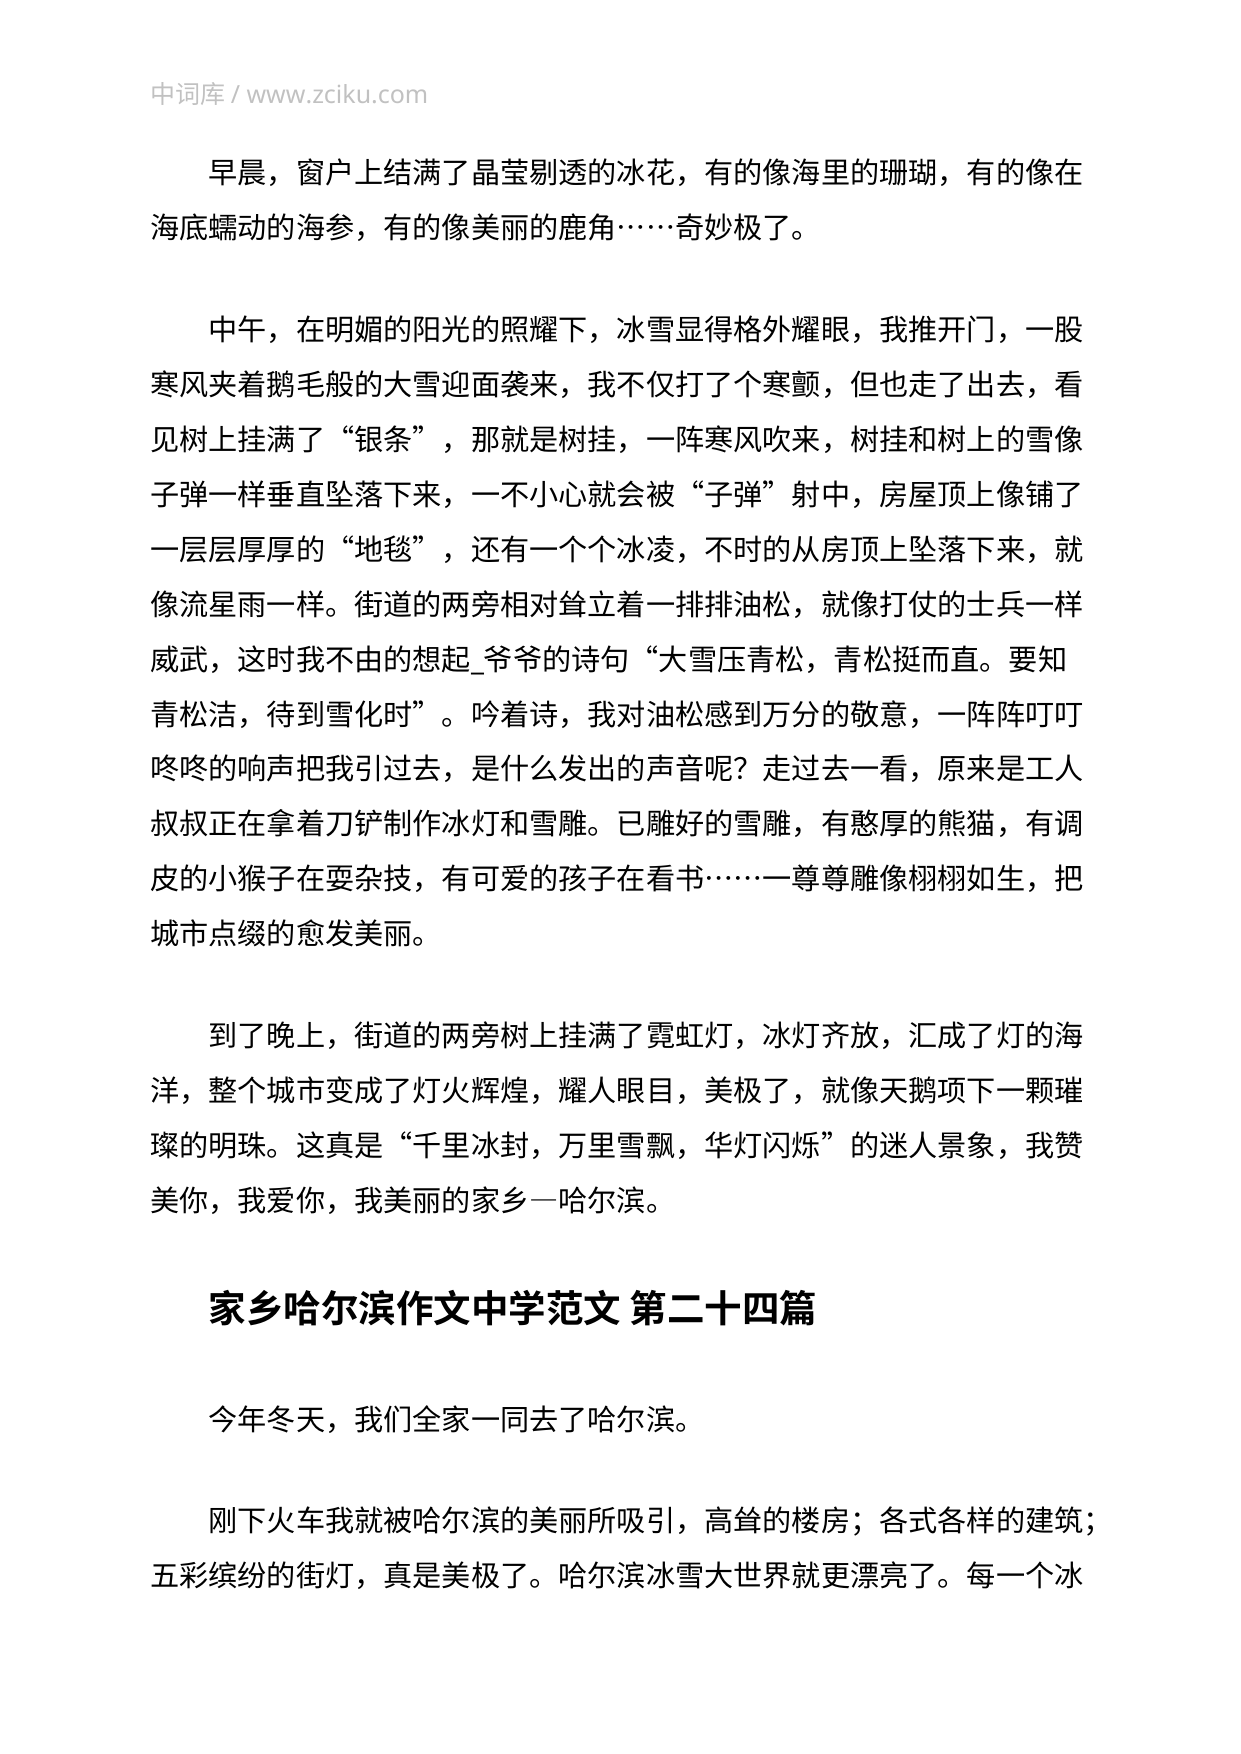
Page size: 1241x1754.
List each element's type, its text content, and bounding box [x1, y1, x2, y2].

text 早晨，窗户上结满了晶莹剔透的冰花，有的像海里的珊瑚，有的像在海底蠕动的海参，有的像美丽的鹿角……奇妙极了。 [150, 150, 1090, 247]
text 家乡哈尔滨作文中学范文 第二十四篇 [150, 1279, 1090, 1333]
text 中午，在明媚的阳光的照耀下，冰雪显得格外耀眼，我推开门，一股寒风夹着鹅毛般的大雪迎面袭来，我不仅打了个寒颤，但也走了出去，看见树上挂满了“银条”，那就是树挂，一阵寒风吹来，树挂和树上的雪像子弹一样垂直坠落下来，一不小心就会被“子弹”射中，房屋顶上像铺了一层层厚厚的“地毯”，还有一个个冰凌，不时的从房顶上坠落下来，就像流星雨一样。街道的两旁相对耸立着一排排油松，就像打仗的士兵一样威武，这时我不由的想起_爷爷的诗句“大雪压青松，青松挺而直。要知青松洁，待到雪化时”。吟着诗，我对油松感到万分的敬意，一阵阵叮叮咚咚的响声把我引过去，是什么发出的声音呢？走过去一看，原来是工人叔叔正在拿着刀铲制作冰灯和雪雕。已雕好的雪雕，有憨厚的熊猫，有调皮的小猴子在耍杂技，有可爱的孩子在看书……一尊尊雕像栩栩如生，把城市点缀的愈发美丽。 [150, 307, 1090, 953]
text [150, 1498, 1090, 1595]
text 到了晚上，街道的两旁树上挂满了霓虹灯，冰灯齐放，汇成了灯的海洋，整个城市变成了灯火辉煌，耀人眼目，美极了，就像天鹅项下一颗璀璨的明珠。这真是“千里冰封，万里雪飘，华灯闪烁”的迷人景象，我赞美你，我爱你，我美丽的家乡—哈尔滨。 [150, 1012, 1090, 1219]
text 今年冬天，我们全家一同去了哈尔滨。 [150, 1396, 1090, 1438]
